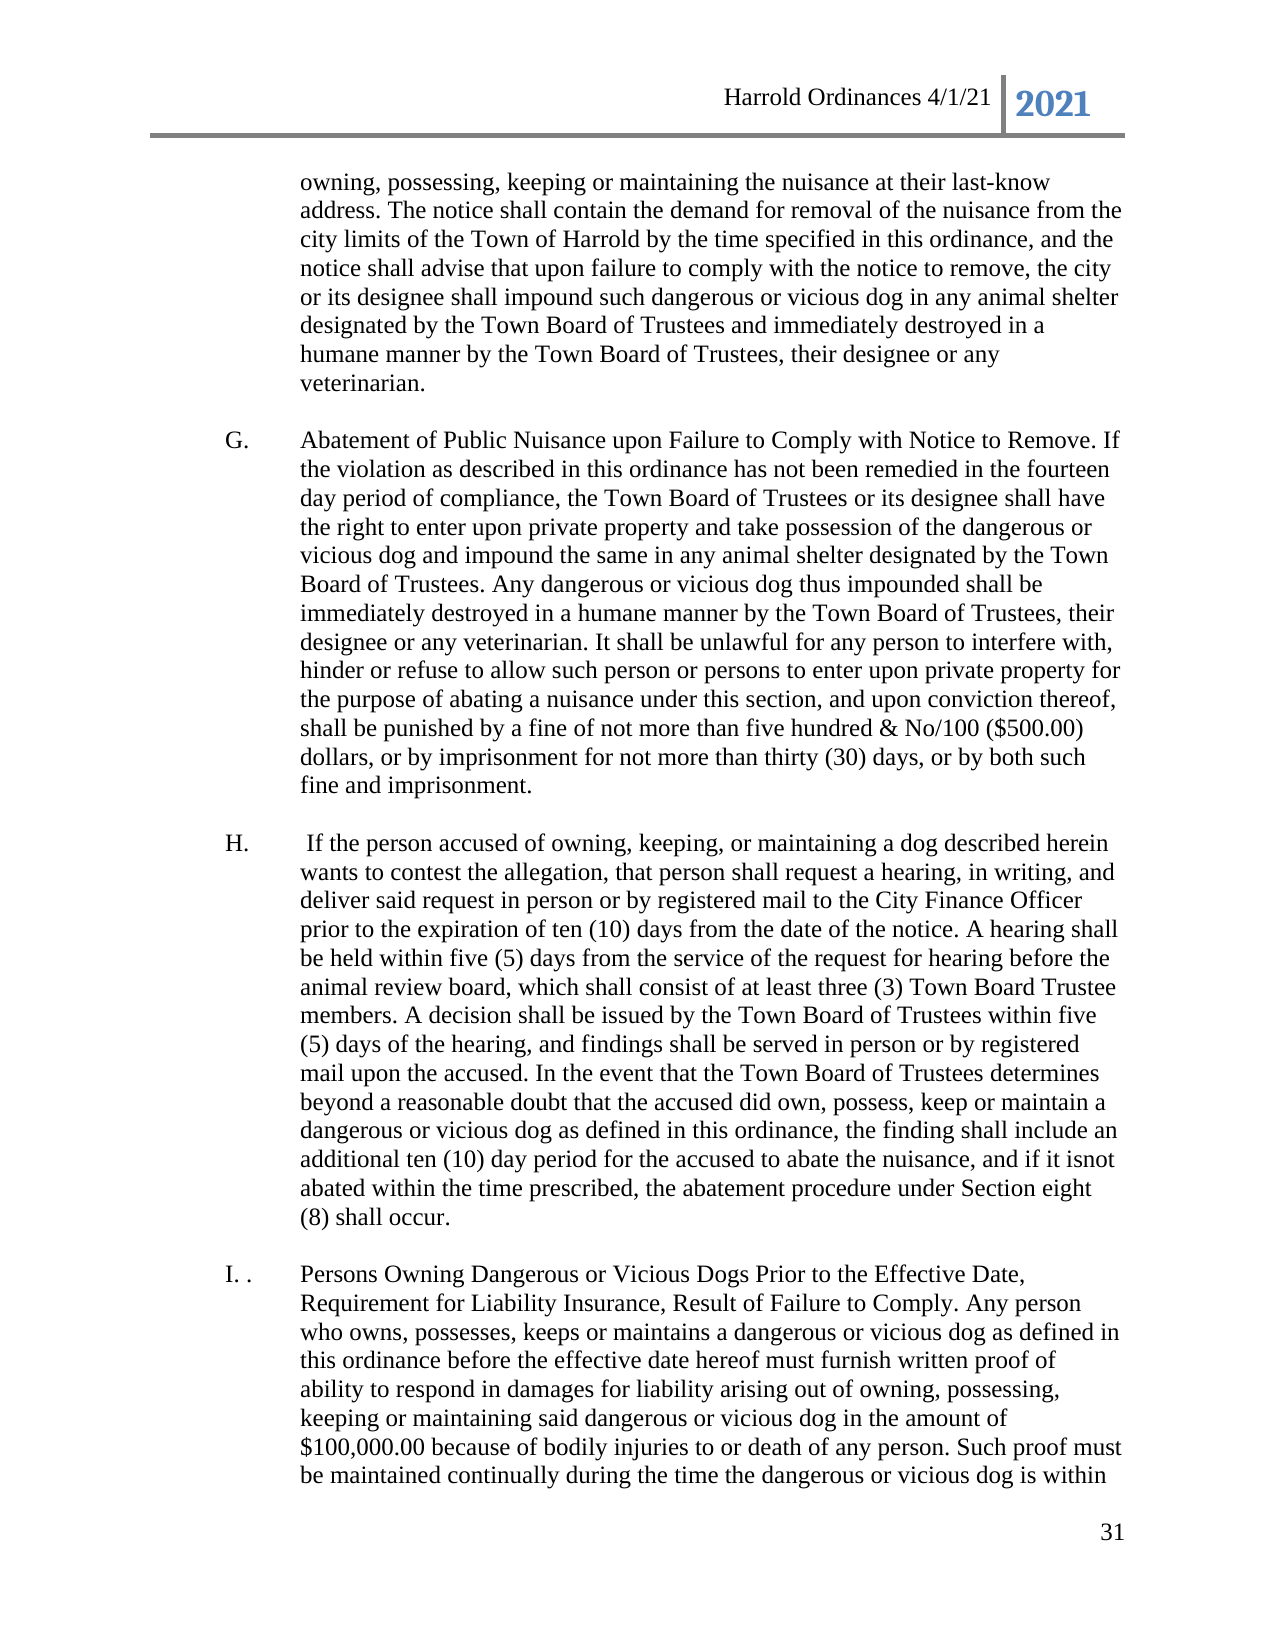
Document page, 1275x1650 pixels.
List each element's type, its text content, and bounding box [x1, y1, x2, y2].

text the violation as described in this ordinance has not been remedied in the fourteen day period of compliance, the Town Board of Trustees or its designee shall have the right to enter upon private property and take possession of the dangerous or vicious dog and impound the same in any animal shelter designated by the Town Board of Trustees. Any dangerous or vicious dog thus impounded shall be immediately destroyed in a humane manner by the Town Board of Trustees, their designee or any veterinarian. It shall be unlawful for any person to interfere with, hinder or refuse to allow such person or persons to enter upon private property for the purpose of abating a nuisance under this section, and upon conviction thereof, shall be punished by a fine of not more than five hundred & No/100 ($500.00) dollars, or by imprisonment for not more than thirty (30) days, or by both such fine and imprisonment. [300, 454, 1125, 799]
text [300, 1288, 1125, 1489]
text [300, 167, 1125, 397]
text G. Abatement of Public Nuisance upon Failure to Comply with Notice to Remove. If [150, 425, 1125, 454]
text wants to contest the allegation, that person shall request a hearing, in writing, and deliver said request in person or by registered mail to the City Finance Officer prior to the expiration of ten (10) days from the date of the notice. A hearing shall be held within five (5) days from the service of the request for hearing before the animal review board, which shall consist of at least three (3) Town Board Trustee members. A decision shall be issued by the Town Board of Trustees within five (5) days of the hearing, and findings shall be served in person or by registered mail upon the accused. In the event that the Town Board of Trustees determines beyond a reasonable doubt that the accused did own, possess, keep or maintain a dangerous or vicious dog as defined in this ordinance, the finding shall include an additional ten (10) day period for the accused to abate the nuisance, and if it isnot abated within the time prescribed, the abatement procedure under Section eight (8) shall occur. [300, 857, 1125, 1230]
text I. . Persons Owning Dangerous or Vicious Dogs Prior to the Effective Date, [150, 1259, 1125, 1288]
text H. If the person accused of owning, keeping, or maintaining a dog described herein [150, 828, 1125, 857]
